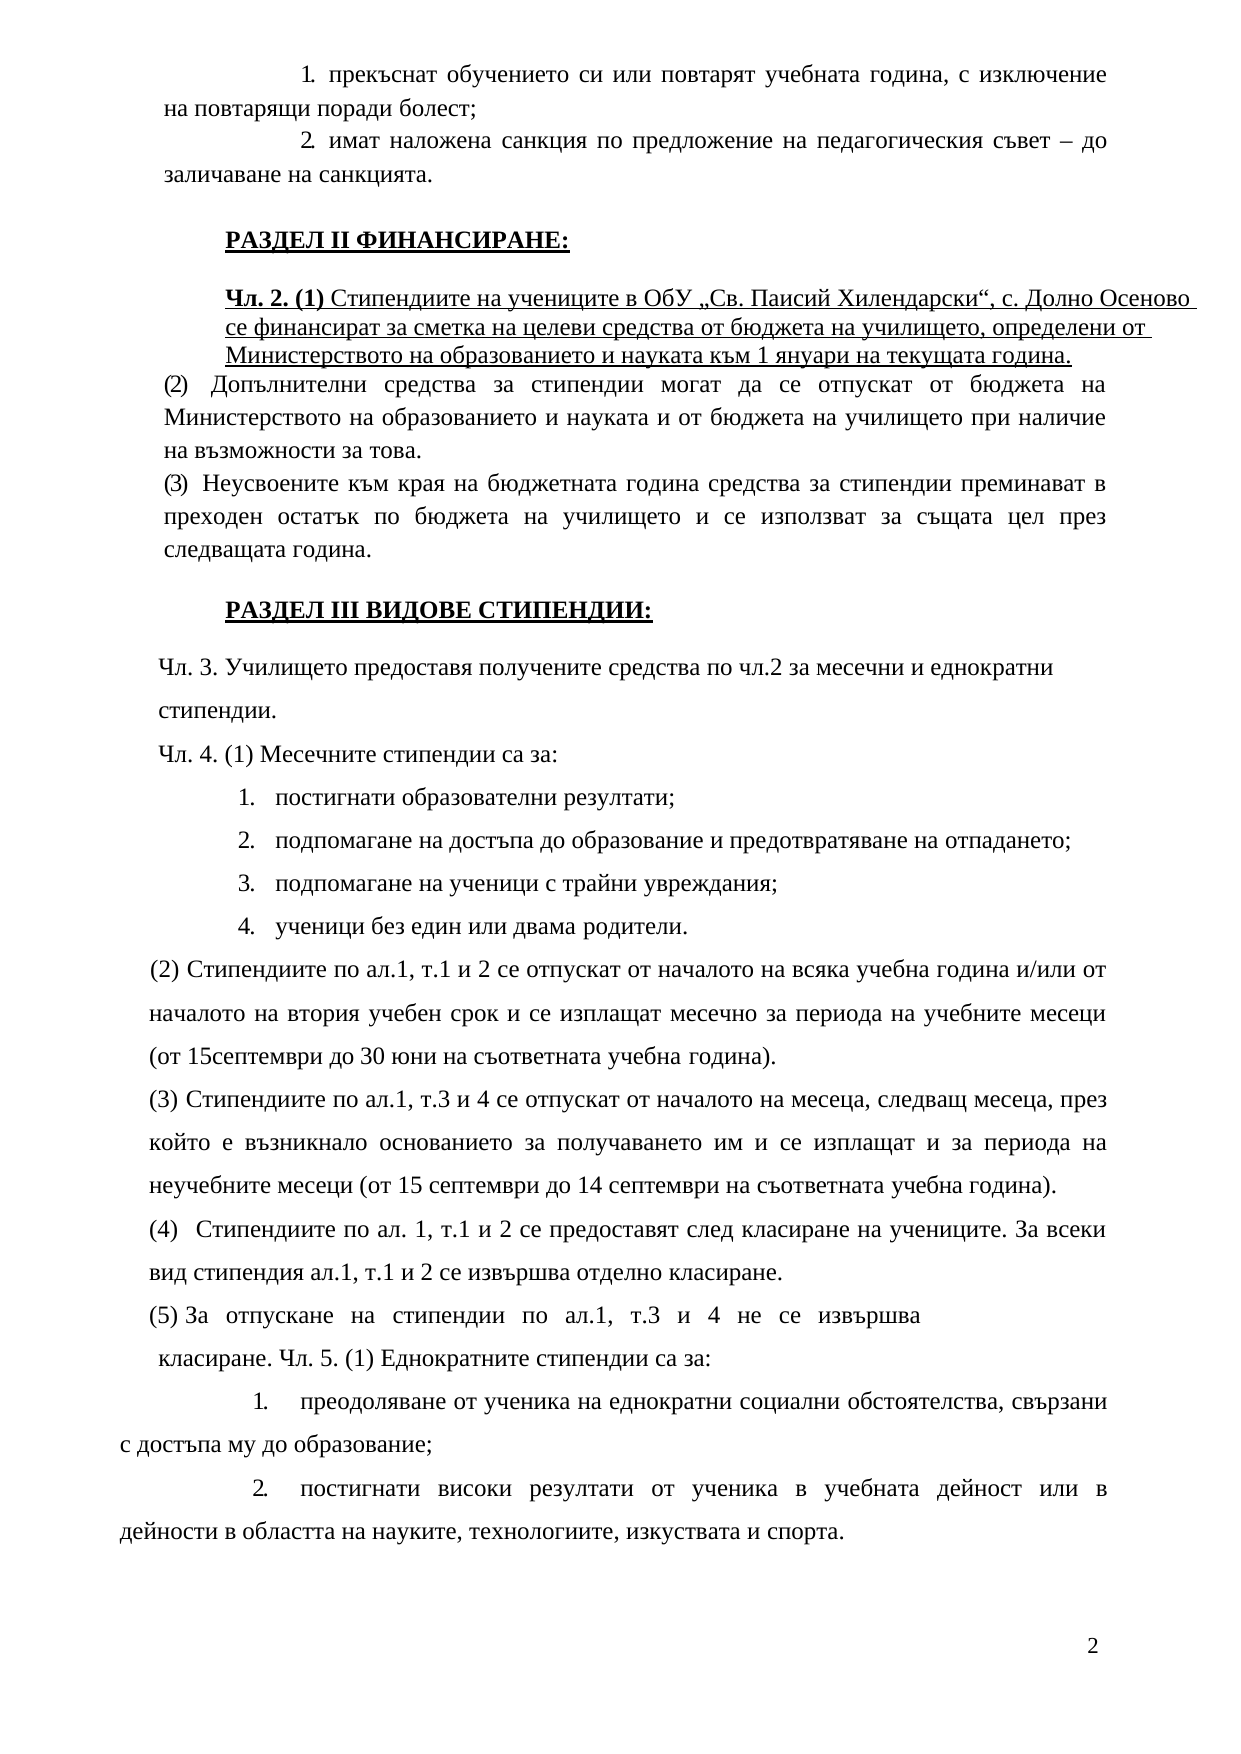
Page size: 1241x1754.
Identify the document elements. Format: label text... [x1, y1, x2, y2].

list постигнати образователни резултати; [238, 782, 1201, 811]
subtitle Чл. 2. (1) Стипендиите на учениците в ОбУ „Св. Паисий Хилендарски“, с. Долно Осеново се финансират за сметка на целеви средства от бюджета на училището, определени от Министерството на образованието и науката към 1 януари на текущата година. [225, 283, 1201, 369]
list За отпускане на стипендии по ал.1, т.3 и 4 не се извършва класиране. Чл. 5. (1) Еднократните стипендии са за: [149, 1300, 922, 1372]
list ученици без един или двама родители. [238, 911, 1201, 940]
text Чл. 3. Училището предоставя получените средства по чл.2 за месечни и еднократни стипендии. [158, 652, 1107, 724]
text Чл. 4. (1) Месечните стипендии са за: [158, 739, 1201, 768]
list подпомагане на ученици с трайни увреждания; [238, 868, 1201, 897]
list подпомагане на достъпа до образование и предотвратяване на отпадането; [238, 825, 1201, 854]
list прекъснат обучението си или повтарят учебната година, с изключение на повтарящи поради болест; [163, 59, 1107, 121]
list преодоляване от ученика на еднократни социални обстоятелства, свързани с достъпа му до образование; [119, 1386, 1108, 1458]
list Стипендиите по ал. 1, т.1 и 2 се предоставят след класиране на учениците. За всеки вид стипендия ал.1, т.1 и 2 се извършва отделно класиране. [149, 1214, 1108, 1286]
subtitle РАЗДЕЛ III ВИДОВЕ СТИПЕНДИИ: [225, 595, 1201, 624]
list постигнати високи резултати от ученика в учебната дейност или в дейности в областта на науките, технологиите, изкуствата и спорта. [119, 1473, 1108, 1544]
list Допълнителни средства за стипендии могат да се отпускат от бюджета на Министерството на образованието и науката и от бюджета на училището при наличие на възможности за това. [163, 369, 1107, 464]
list Неусвоените към края на бюджетната година средства за стипендии преминават в преходен остатък по бюджета на училището и се използват за същата цел през следващата година. [163, 468, 1108, 563]
list Стипендиите по ал.1, т.3 и 4 се отпускат от началото на месеца, следващ месеца, през който е възникнало основанието за получаването им и се изплащат и за периода на неучебните месеци (от 15 септември до 14 септември на съответната учебна година). [149, 1084, 1108, 1199]
list Стипендиите по ал.1, т.1 и 2 се отпускат от началото на всяка учебна година и/или от началото на втория учебен срок и се изплащат месечно за периода на учебните месеци (от 15септември до 30 юни на съответната учебна година). [149, 954, 1107, 1069]
subtitle РАЗДЕЛ II ФИНАНСИРАНЕ: [225, 225, 1201, 254]
list имат наложена санкция по предложение на педагогическия съвет – до заличаване на санкцията. [163, 126, 1108, 187]
